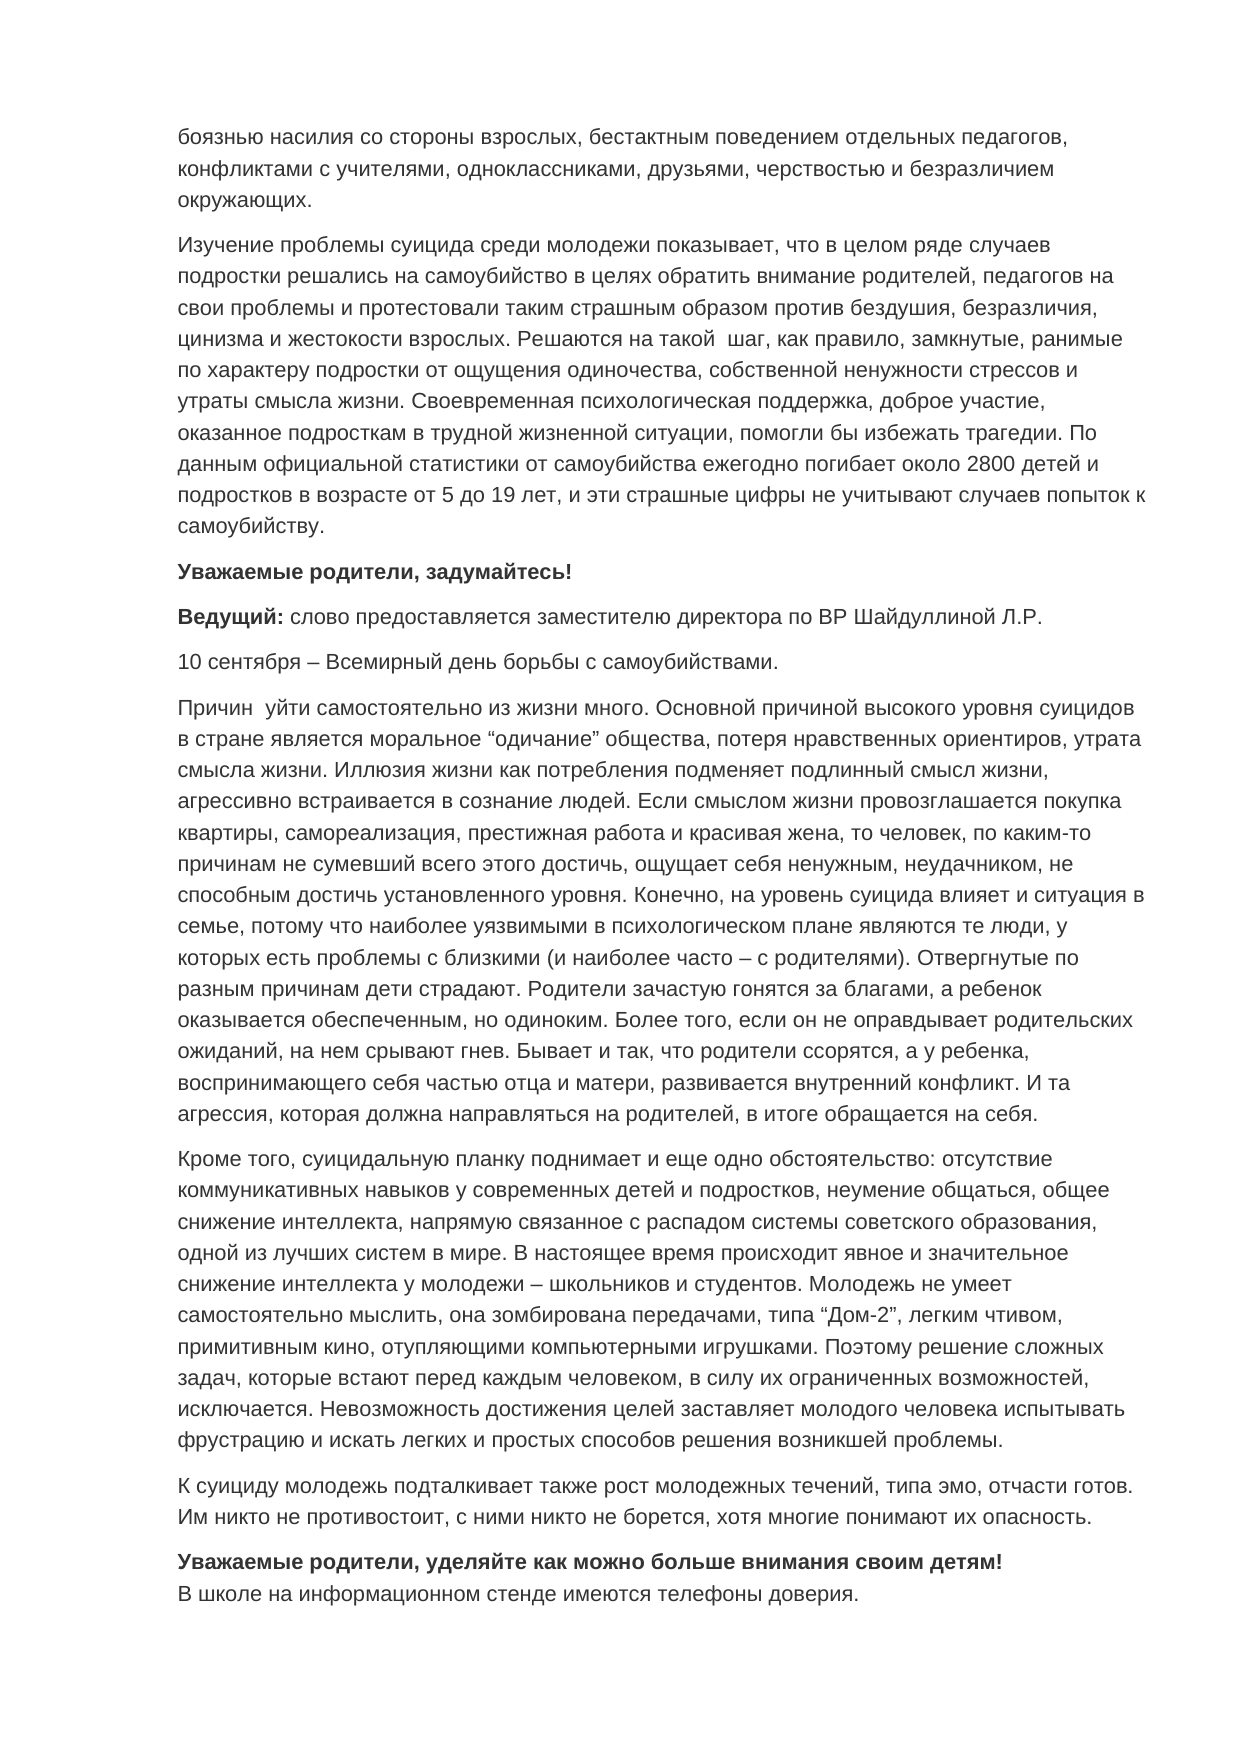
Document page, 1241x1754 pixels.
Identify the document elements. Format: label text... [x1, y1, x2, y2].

text 10 сентября – Всемирный день борьбы с самоубийствами. [177, 643, 1152, 674]
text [177, 118, 1152, 212]
text Изучение проблемы суицида среди молодежи показывает, что в целом ряде случаев подростки решались на самоубийство в целях обратить внимание родителей, педагогов на свои проблемы и протестовали таким страшным образом против бездушия, безразличия, цинизма и жестокости взрослых. Решаются на такой шаг, как правило, замкнутые, ранимые по характеру подростки от ощущения одиночества, собственной ненужности стрессов и утраты смысла жизни. Своевременная психологическая поддержка, доброе участие, оказанное подросткам в трудной жизненной ситуации, помогли бы избежать трагедии. По данным официальной статистики от самоубийства ежегодно погибает около 2800 детей и подростков в возрасте от 5 до 19 лет, и эти страшные цифры не учитывают случаев попыток к самоубийству. [177, 226, 1152, 538]
text К суициду молодежь подталкивает также рост молодежных течений, типа эмо, отчасти готов. Им никто не противостоит, с ними никто не борется, хотя многие понимают их опасность. [177, 1467, 1152, 1529]
text Кроме того, суицидальную планку поднимает и еще одно обстоятельство: отсутствие коммуникативных навыков у современных детей и подростков, неумение общаться, общее снижение интеллекта, напрямую связанное с распадом системы советского образования, одной из лучших систем в мире. В настоящее время происходит явное и значительное снижение интеллекта у молодежи – школьников и студентов. Молодежь не умеет самостоятельно мыслить, она зомбирована передачами, типа “Дом-2”, легким чтивом, примитивным кино, отупляющими компьютерными игрушками. Поэтому решение сложных задач, которые встают перед каждым человеком, в силу их ограниченных возможностей, исключается. Невозможность достижения целей заставляет молодого человека испытывать фрустрацию и искать легких и простых способов решения возникшей проблемы. [177, 1140, 1152, 1452]
text Уважаемые родители, задумайтесь! [177, 552, 1152, 584]
text Причин уйти самостоятельно из жизни много. Основной причиной высокого уровня суицидов в стране является моральное “одичание” общества, потеря нравственных ориентиров, утрата смысла жизни. Иллюзия жизни как потребления подменяет подлинный смысл жизни, агрессивно встраивается в сознание людей. Если смыслом жизни провозглашается покупка квартиры, самореализация, престижная работа и красивая жена, то человек, по каким-то причинам не сумевший всего этого достичь, ощущает себя ненужным, неудачником, не способным достичь установленного уровня. Конечно, на уровень суицида влияет и ситуация в семье, потому что наиболее уязвимыми в психологическом плане являются те люди, у которых есть проблемы с близкими (и наиболее часто – с родителями). Отвергнутые по разным причинам дети страдают. Родители зачастую гонятся за благами, а ребенок оказывается обеспеченным, но одиноким. Более того, если он не оправдывает родительских ожиданий, на нем срывают гнев. Бывает и так, что родители ссорятся, а у ребенка, воспринимающего себя частью отца и матери, развивается внутренний конфликт. И та агрессия, которая должна направляться на родителей, в итоге обращается на себя. [177, 688, 1152, 1126]
text Ведущий: слово предоставляется заместителю директора по ВР Шайдуллиной Л.Р. [177, 598, 1152, 629]
text Уважаемые родители, уделяйте как можно больше внимания своим детям! В школе на информационном стенде имеются телефоны доверия. [177, 1543, 1152, 1606]
